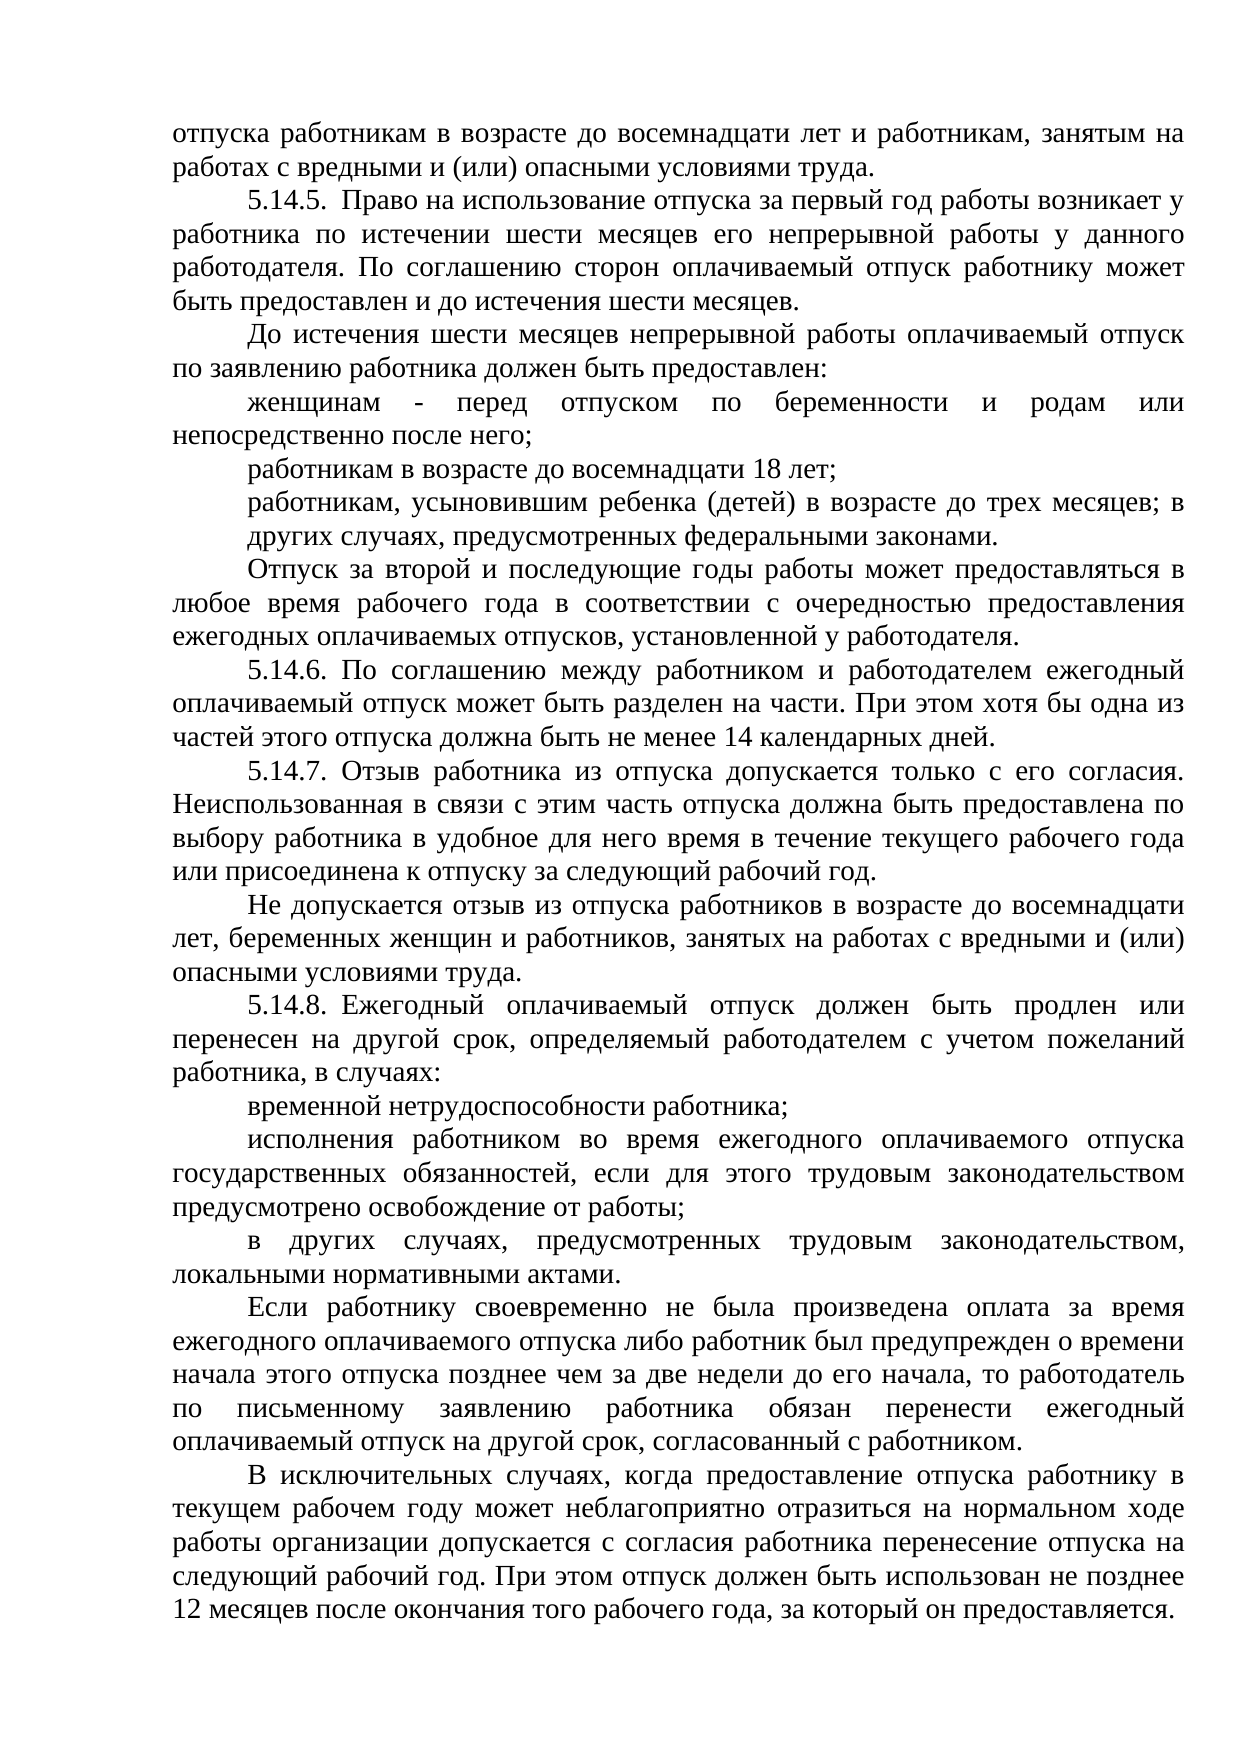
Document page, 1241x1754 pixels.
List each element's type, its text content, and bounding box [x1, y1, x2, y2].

text Отпуск за второй и последующие годы работы может предоставляться в любое время рабочего года в соответствии с очередностью предоставления ежегодных оплачиваемых отпусков, установленной у работодателя. [172, 551, 1186, 652]
text работникам, усыновившим ребенка (детей) в возрасте до трех месяцев; в других случаях, предусмотренных федеральными законами. [247, 484, 1186, 551]
text отпуска работникам в возрасте до восемнадцати лет и работникам, занятым на работах с вредными и (или) опасными условиями труда. [172, 115, 1186, 182]
text в других случаях, предусмотренных трудовым законодательством, локальными нормативными актами. [172, 1222, 1186, 1289]
text работникам в возрасте до восемнадцати 18 лет; [172, 451, 1186, 484]
text До истечения шести месяцев непрерывной работы оплачиваемый отпуск по заявлению работника должен быть предоставлен: [172, 317, 1186, 384]
text Не допускается отзыв из отпуска работников в возрасте до восемнадцати лет, беременных женщин и работников, занятых на работах с вредными и (или) опасными условиями труда. [172, 887, 1186, 987]
text Если работнику своевременно не была произведена оплата за время ежегодного оплачиваемого отпуска либо работник был предупрежден о времени начала этого отпуска позднее чем за две недели до его начала, то работодатель по письменному заявлению работника обязан перенести ежегодный оплачиваемый отпуск на другой срок, согласованный с работником. [172, 1289, 1186, 1457]
text временной нетрудоспособности работника; [172, 1088, 1186, 1122]
list Право на использование отпуска за первый год работы возникает у работника по истечении шести месяцев его непрерывной работы у данного работодателя. По соглашению сторон оплачиваемый отпуск работнику может быть предоставлен и до истечения шести месяцев. [172, 182, 1186, 317]
list Ежегодный оплачиваемый отпуск должен быть продлен или перенесен на другой срок, определяемый работодателем с учетом пожеланий работника, в случаях: [172, 987, 1186, 1088]
list По соглашению между работником и работодателем ежегодный оплачиваемый отпуск может быть разделен на части. При этом хотя бы одна из частей этого отпуска должна быть не менее 14 календарных дней. [172, 652, 1186, 753]
text женщинам - перед отпуском по беременности и родам или непосредственно после него; [172, 384, 1186, 451]
text исполнения работником во время ежегодного оплачиваемого отпуска государственных обязанностей, если для этого трудовым законодательством предусмотрено освобождение от работы; [172, 1122, 1186, 1222]
list Отзыв работника из отпуска допускается только с его согласия. Неиспользованная в связи с этим часть отпуска должна быть предоставлена по выбору работника в удобное для него время в течение текущего рабочего года или присоединена к отпуску за следующий рабочий год. [172, 753, 1186, 887]
text В исключительных случаях, когда предоставление отпуска работнику в текущем рабочем году может неблагоприятно отразиться на нормальном ходе работы организации допускается с согласия работника перенесение отпуска на следующий рабочий год. При этом отпуск должен быть использован не позднее 12 месяцев после окончания того рабочего года, за который он предоставляется. [172, 1457, 1186, 1625]
